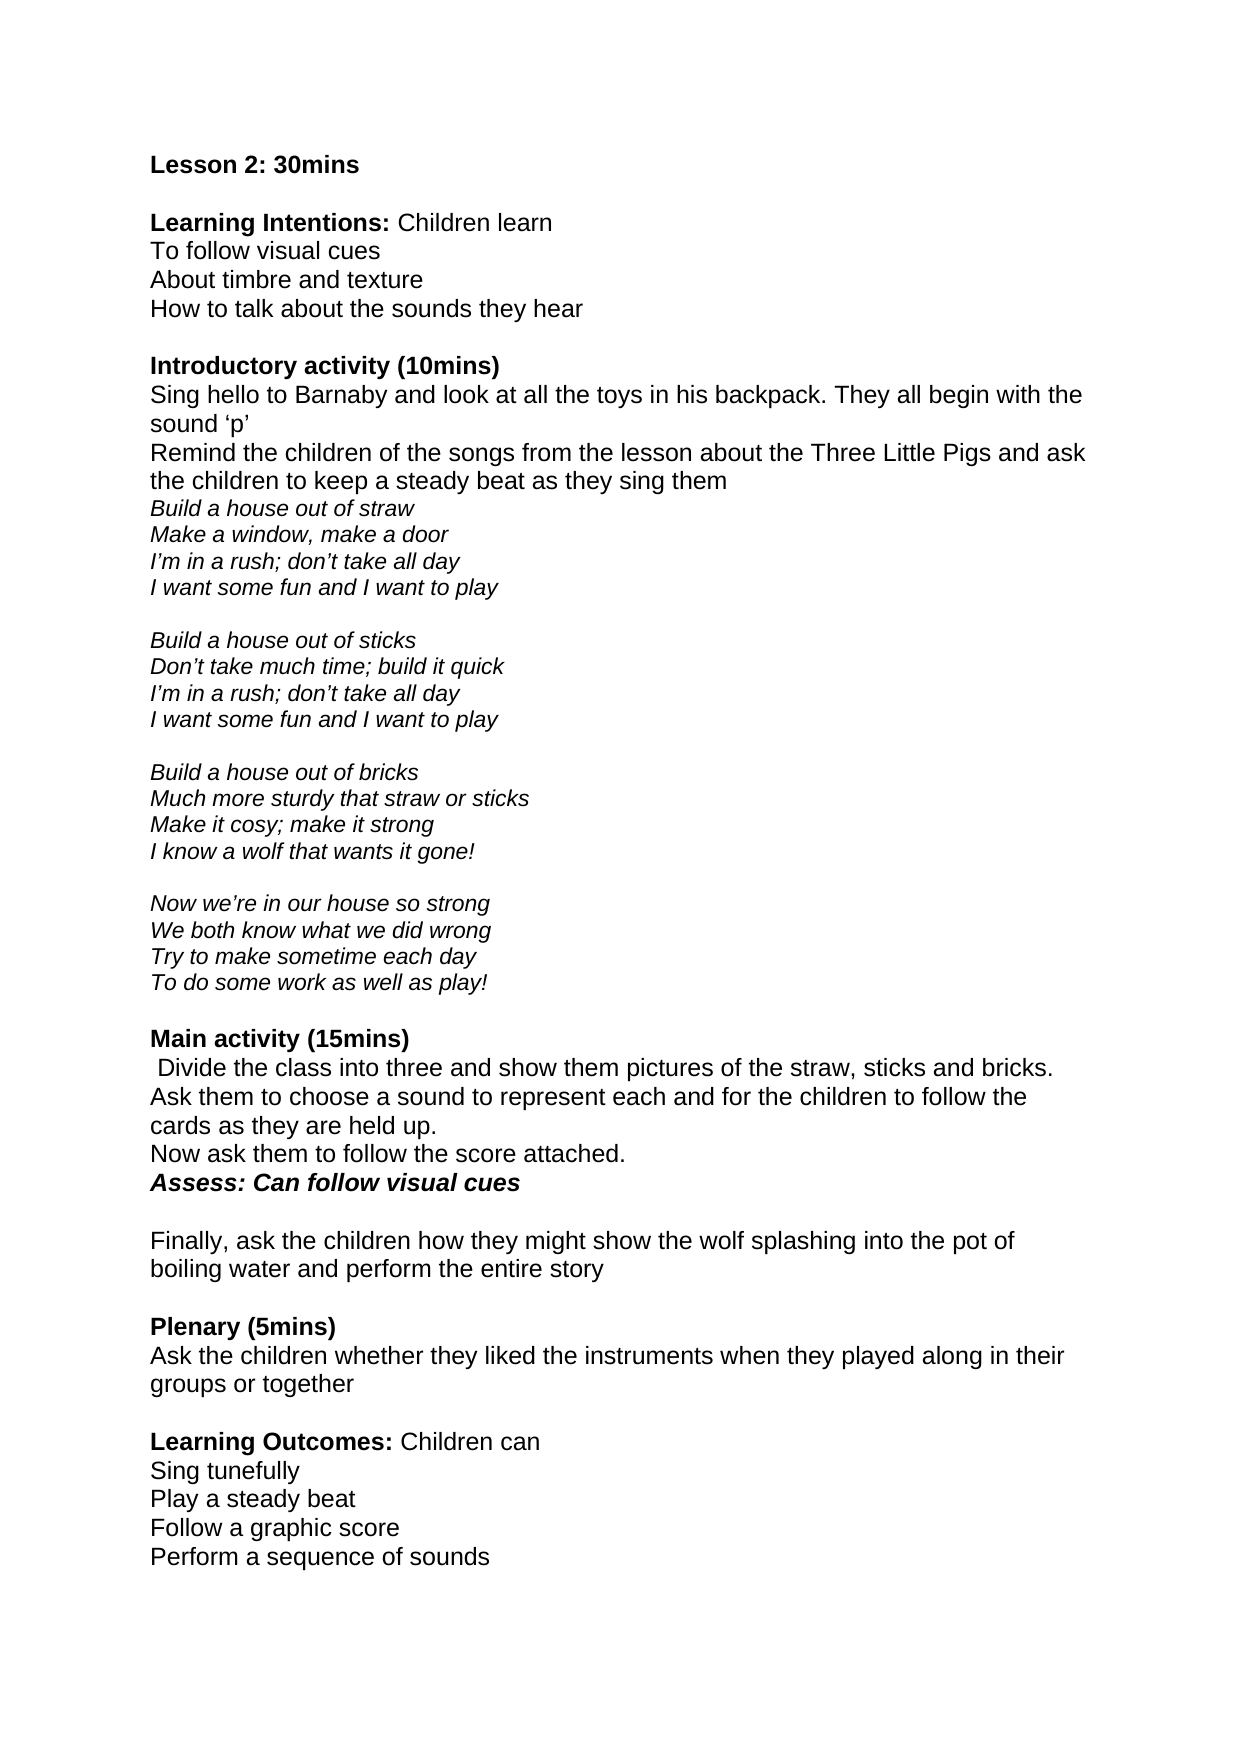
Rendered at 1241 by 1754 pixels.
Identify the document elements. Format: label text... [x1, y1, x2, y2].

text Assess: Can follow visual cues [150, 1168, 1090, 1197]
text Follow a graphic score [150, 1513, 1090, 1542]
text Introductory activity (10mins) [150, 351, 1090, 380]
text Make it cosy; make it strong [150, 811, 1090, 838]
text Ask the children whether they liked the instruments when they played along in their groups or together [150, 1341, 1090, 1398]
text Lesson 2: 30mins [150, 150, 1090, 179]
text Don’t take much time; build it quick [150, 653, 1090, 679]
text Perform a sequence of sounds [150, 1542, 1090, 1571]
text Plenary (5mins) [150, 1312, 1090, 1341]
text I’m in a rush; don’t take all day [150, 679, 1090, 706]
text Learning Outcomes: Children can [150, 1427, 1090, 1456]
text Sing tunefully [150, 1456, 1090, 1484]
text Ask them to choose a sound to represent each and for the children to follow the cards as they are held up. [150, 1082, 1090, 1139]
text I know a wolf that wants it gone! [150, 838, 1090, 864]
text To follow visual cues [150, 236, 1090, 265]
text Main activity (15mins) [150, 1024, 1090, 1053]
text Build a house out of sticks [150, 627, 1090, 653]
text Remind the children of the songs from the lesson about the Three Little Pigs and ask the children to keep a steady beat as they sing them [150, 437, 1090, 495]
text Build a house out of straw [150, 495, 1090, 521]
text Much more sturdy that straw or sticks [150, 785, 1090, 811]
text We both know what we did wrong [150, 917, 1090, 943]
text I want some fun and I want to play [150, 574, 1090, 600]
text Learning Intentions: Children learn [150, 207, 1090, 236]
text About timbre and texture [150, 265, 1090, 294]
text To do some work as well as play! [150, 969, 1090, 996]
text Try to make sometime each day [150, 943, 1090, 969]
text Divide the class into three and show them pictures of the straw, sticks and bricks. [150, 1053, 1090, 1082]
text I want some fun and I want to play [150, 706, 1090, 732]
text I’m in a rush; don’t take all day [150, 548, 1090, 574]
text Play a steady beat [150, 1484, 1090, 1513]
text Now we’re in our house so strong [150, 890, 1090, 917]
text How to talk about the sounds they hear [150, 294, 1090, 322]
text Make a window, make a door [150, 521, 1090, 548]
text Build a house out of bricks [150, 758, 1090, 785]
text Now ask them to follow the score attached. [150, 1139, 1090, 1168]
text Sing hello to Barnaby and look at all the toys in his backpack. They all begin with the sound ‘p’ [150, 380, 1090, 437]
text Finally, ask the children how they might show the wolf splashing into the pot of boiling water and perform the entire story [150, 1226, 1090, 1283]
